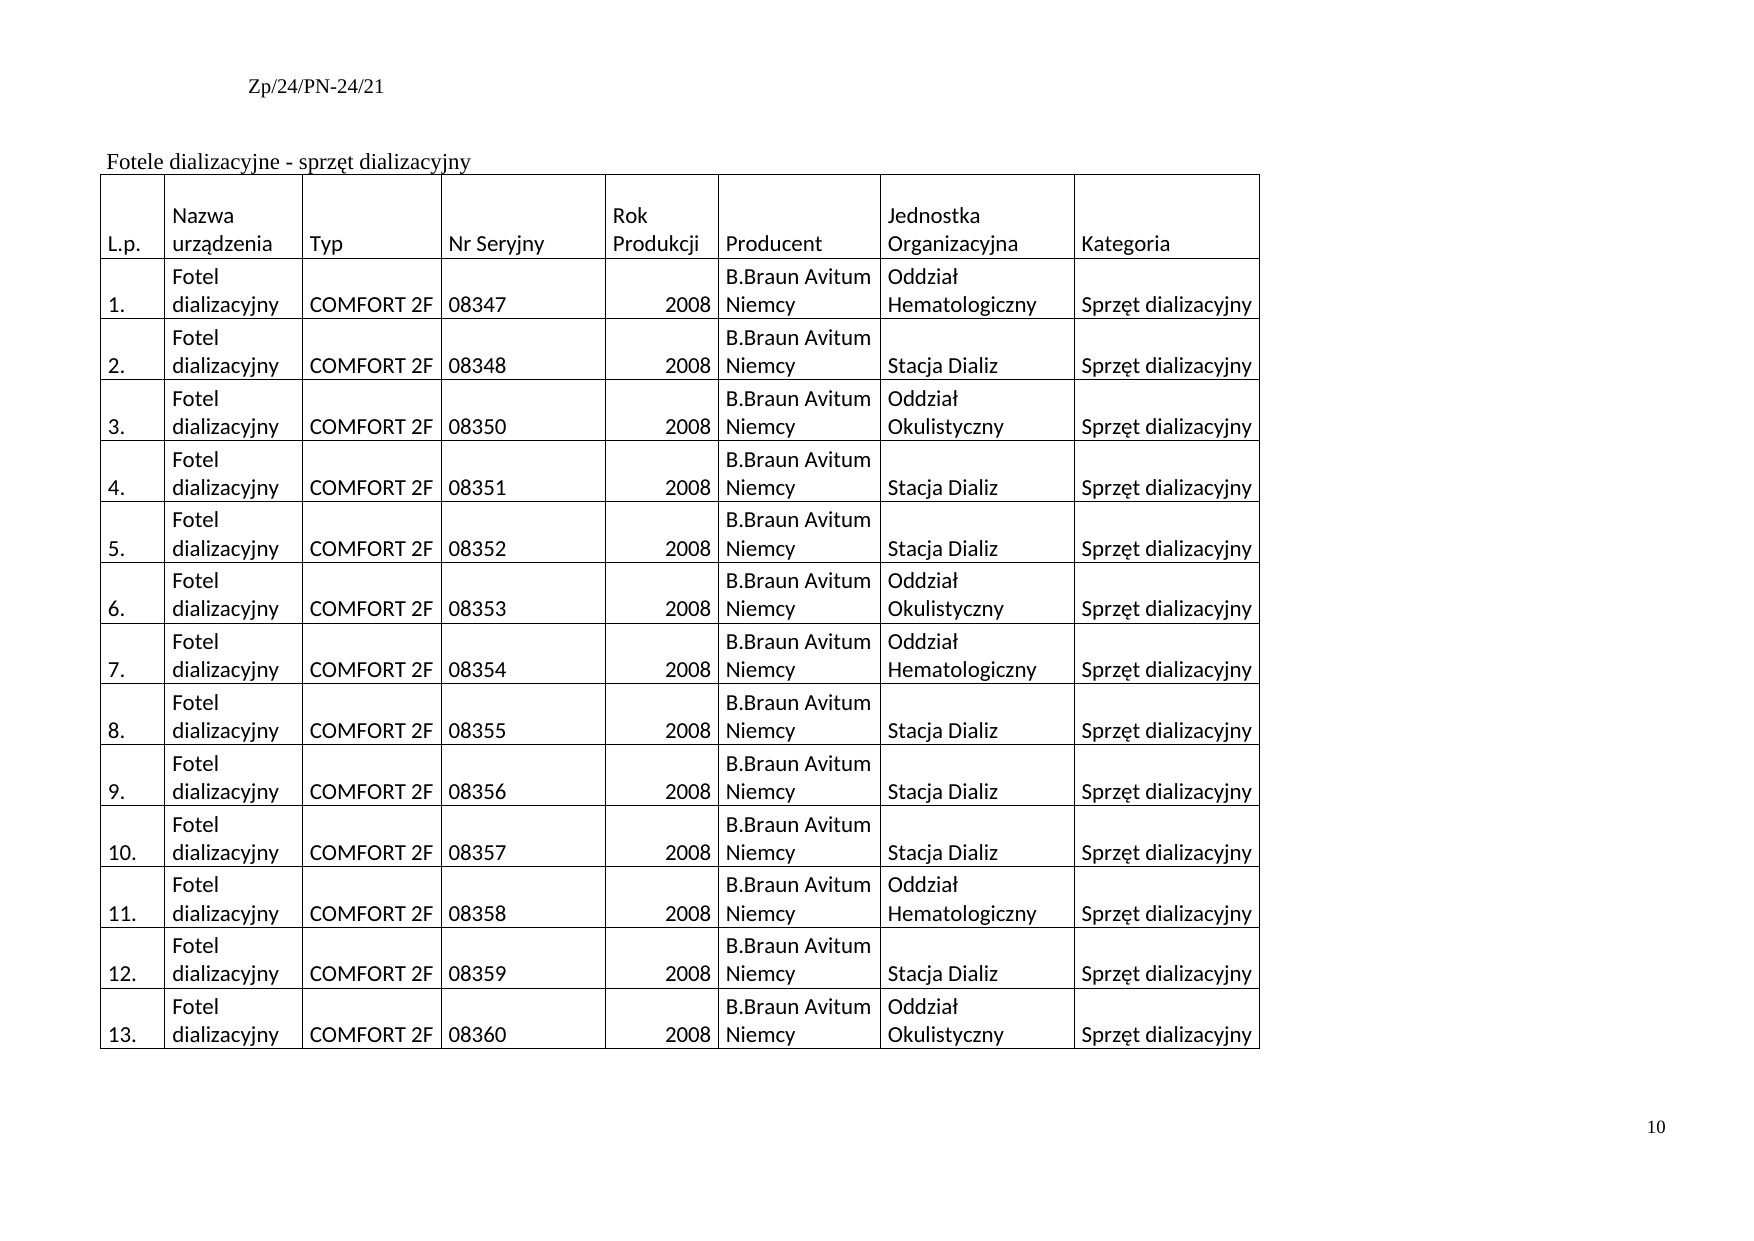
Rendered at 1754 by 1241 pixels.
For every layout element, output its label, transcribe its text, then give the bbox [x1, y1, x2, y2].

table_cell COMFORT 2F [303, 624, 441, 683]
table_cell Sprzęt dializacyjny [1075, 259, 1259, 318]
table_cell B.Braun Avitum Niemcy [719, 259, 880, 318]
table_cell COMFORT 2F [303, 745, 441, 805]
table_cell 2008 [606, 319, 718, 379]
table_cell 8. [101, 684, 164, 744]
table_cell Sprzęt dializacyjny [1075, 867, 1259, 927]
table_cell Fotel dializacyjny [165, 624, 302, 683]
table_cell COMFORT 2F [303, 441, 441, 501]
table_cell Fotel dializacyjny [165, 989, 302, 1048]
table_cell 5. [101, 502, 164, 562]
table_cell Sprzęt dializacyjny [1075, 684, 1259, 744]
table_cell Stacja Dializ [881, 684, 1074, 744]
table_cell 2008 [606, 624, 718, 683]
table_cell 7. [101, 624, 164, 683]
table_cell 08353 [442, 563, 605, 622]
table_cell 13. [101, 989, 164, 1048]
table_cell 10. [101, 806, 164, 866]
table_cell Fotel dializacyjny [165, 563, 302, 622]
table_cell Fotel dializacyjny [165, 319, 302, 379]
table_cell 2008 [606, 928, 718, 987]
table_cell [719, 989, 880, 1048]
table_cell 2008 [606, 563, 718, 622]
table_cell B.Braun Avitum Niemcy [719, 684, 880, 744]
table_cell Sprzęt dializacyjny [1075, 380, 1259, 440]
table_cell 2008 [606, 684, 718, 744]
table_header Producent [719, 175, 880, 257]
table_cell B.Braun Avitum Niemcy [719, 502, 880, 562]
table_header Kategoria [1075, 175, 1259, 257]
table_cell Fotel dializacyjny [165, 441, 302, 501]
table_cell B.Braun Avitum Niemcy [719, 563, 880, 622]
table_cell Oddział Okulistyczny [881, 380, 1074, 440]
table_cell Oddział Hematologiczny [881, 624, 1074, 683]
table_cell COMFORT 2F [303, 928, 441, 987]
table_cell 08355 [442, 684, 605, 744]
table_cell Stacja Dializ [881, 319, 1074, 379]
table_cell Fotel dializacyjny [165, 380, 302, 440]
table_cell 3. [101, 380, 164, 440]
table_cell Stacja Dializ [881, 502, 1074, 562]
table_cell 2008 [606, 441, 718, 501]
table_cell B.Braun Avitum Niemcy [719, 441, 880, 501]
table_cell B.Braun Avitum Niemcy [719, 806, 880, 866]
table_cell 08360 [442, 989, 605, 1048]
table_cell B.Braun Avitum Niemcy [719, 928, 880, 987]
table_cell Stacja Dializ [881, 806, 1074, 866]
table_cell Oddział Hematologiczny [881, 259, 1074, 318]
table_cell 2. [101, 319, 164, 379]
table_cell COMFORT 2F [303, 502, 441, 562]
table_cell 2008 [606, 502, 718, 562]
table_header L.p. [101, 175, 164, 257]
table_cell B.Braun Avitum Niemcy [719, 380, 880, 440]
table_cell 08358 [442, 867, 605, 927]
table_cell COMFORT 2F [303, 319, 441, 379]
table_cell Oddział Okulistyczny [881, 989, 1074, 1048]
table_cell 08348 [442, 319, 605, 379]
table_cell 08357 [442, 806, 605, 866]
table_cell Sprzęt dializacyjny [1075, 624, 1259, 683]
table_cell Sprzęt dializacyjny [1075, 563, 1259, 622]
table_cell 2008 [606, 745, 718, 805]
table_cell 9. [101, 745, 164, 805]
table_header Nr Seryjny [442, 175, 605, 257]
table_cell Fotel dializacyjny [165, 928, 302, 987]
table_cell Sprzęt dializacyjny [1075, 989, 1259, 1048]
table_cell 1. [101, 259, 164, 318]
table_cell Sprzęt dializacyjny [1075, 502, 1259, 562]
table_cell Fotel dializacyjny [165, 806, 302, 866]
table_cell COMFORT 2F [303, 380, 441, 440]
table_header Nazwa urządzenia [165, 175, 302, 257]
table_cell 11. [101, 867, 164, 927]
table_cell COMFORT 2F [303, 806, 441, 866]
table_header Rok Produkcji [606, 175, 718, 257]
table_cell Stacja Dializ [881, 928, 1074, 987]
table_cell Fotel dializacyjny [165, 502, 302, 562]
table_cell 2008 [606, 989, 718, 1048]
table_cell Fotel dializacyjny [165, 259, 302, 318]
table_cell 08356 [442, 745, 605, 805]
table_cell Stacja Dializ [881, 441, 1074, 501]
table_cell B.Braun Avitum Niemcy [719, 867, 880, 927]
table_cell 08351 [442, 441, 605, 501]
text Fotele dializacyjne - sprzęt dializacyjny [100, 148, 1665, 174]
table_cell 12. [101, 928, 164, 987]
table_cell 2008 [606, 259, 718, 318]
table_header Typ [303, 175, 441, 257]
table_cell Fotel dializacyjny [165, 684, 302, 744]
table_cell 08350 [442, 380, 605, 440]
table_cell 6. [101, 563, 164, 622]
table_cell Fotel dializacyjny [165, 745, 302, 805]
table_cell Sprzęt dializacyjny [1075, 319, 1259, 379]
table_cell 08347 [442, 259, 605, 318]
table_cell Sprzęt dializacyjny [1075, 806, 1259, 866]
table_cell Sprzęt dializacyjny [1075, 441, 1259, 501]
table_cell 2008 [606, 806, 718, 866]
table_cell B.Braun Avitum Niemcy [719, 624, 880, 683]
table_cell B.Braun Avitum Niemcy [719, 319, 880, 379]
table_cell Stacja Dializ [881, 745, 1074, 805]
table_cell COMFORT 2F [303, 684, 441, 744]
table_cell Oddział Hematologiczny [881, 867, 1074, 927]
table_cell 4. [101, 441, 164, 501]
table_cell 08359 [442, 928, 605, 987]
table_cell 2008 [606, 867, 718, 927]
table_cell COMFORT 2F [303, 867, 441, 927]
table_cell COMFORT 2F [303, 563, 441, 622]
table_cell 2008 [606, 380, 718, 440]
table_cell COMFORT 2F [303, 259, 441, 318]
table_cell 08352 [442, 502, 605, 562]
table_cell Sprzęt dializacyjny [1075, 745, 1259, 805]
table_cell 08354 [442, 624, 605, 683]
table_cell Fotel dializacyjny [165, 867, 302, 927]
table_cell Oddział Okulistyczny [881, 563, 1074, 622]
table_cell B.Braun Avitum Niemcy [719, 745, 880, 805]
table_header Jednostka Organizacyjna [881, 175, 1074, 257]
table_cell Sprzęt dializacyjny [1075, 928, 1259, 987]
table_cell COMFORT 2F [303, 989, 441, 1048]
